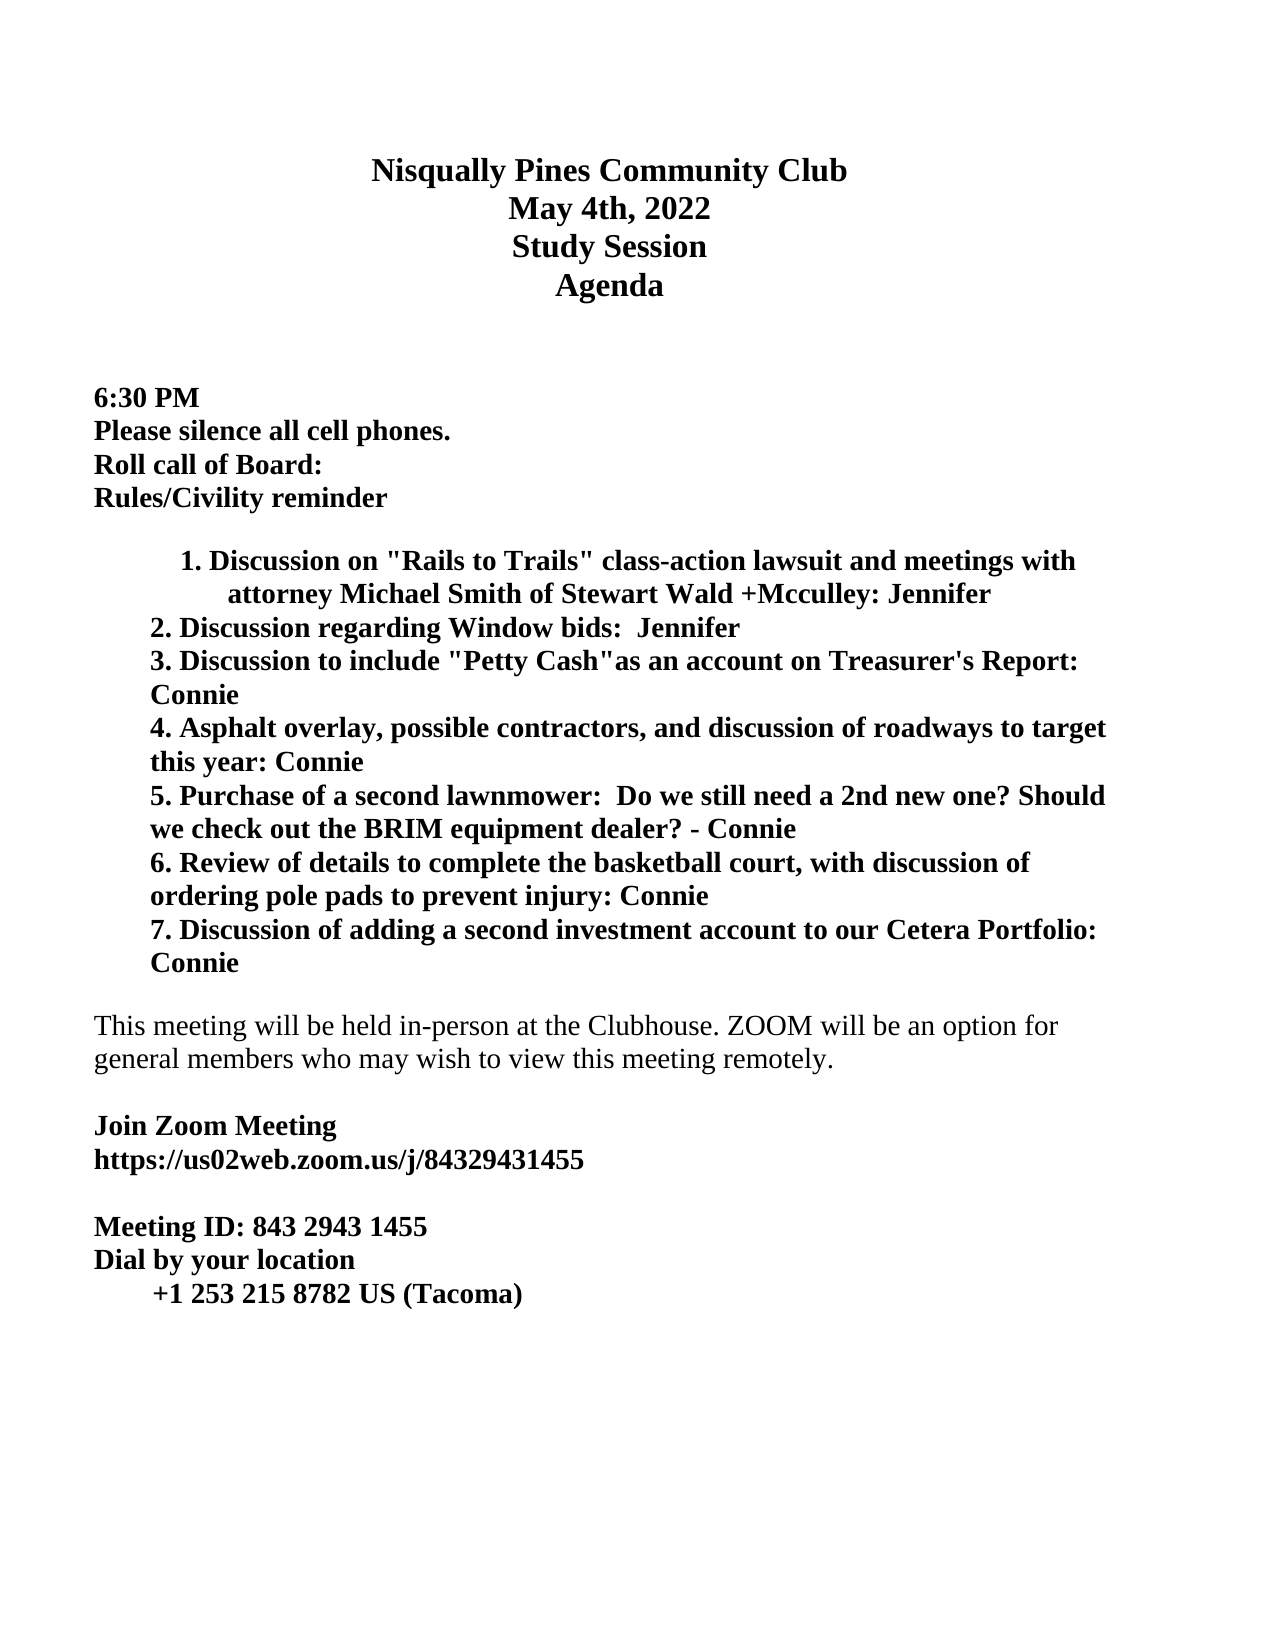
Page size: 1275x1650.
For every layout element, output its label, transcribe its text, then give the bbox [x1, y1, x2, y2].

text Rules/Civility reminder [94, 481, 1125, 514]
text 4. Asphalt overlay, possible contractors, and discussion of roadways to target this year: Connie [150, 711, 1125, 778]
text +1 253 215 8782 US (Tacoma) [94, 1276, 1125, 1309]
text May 4th, 2022 [94, 188, 1125, 227]
text This meeting will be held in-person at the Clubhouse. ZOOM will be an option for general members who may wish to view this meeting remotely. [94, 1008, 1125, 1075]
text Nisqually Pines Community Club [94, 150, 1125, 188]
text https://us02web.zoom.us/j/84329431455 [94, 1142, 1125, 1175]
text 5. Purchase of a second lawnmower: Do we still need a 2nd new one? Should we check out the BRIM equipment dealer? - Connie [150, 778, 1125, 845]
text 6. Review of details to complete the basketball court, with discussion of ordering pole pads to prevent injury: Connie [150, 845, 1125, 912]
text 1. Discussion on "Rails to Trails" class-action lawsuit and meetings with attorney Michael Smith of Stewart Wald +Mcculley: Jennifer [94, 543, 1125, 610]
text 2. Discussion regarding Window bids: Jennifer [150, 610, 1125, 643]
text 3. Discussion to include "Petty Cash"as an account on Treasurer's Report: Connie [150, 643, 1125, 711]
text Study Session [94, 227, 1125, 265]
text Join Zoom Meeting [94, 1108, 1125, 1142]
text Dial by your location [94, 1242, 1125, 1276]
text Roll call of Board: [94, 447, 1125, 481]
text Agenda [94, 265, 1125, 303]
text 7. Discussion of adding a second investment account to our Cetera Portfolio: Connie [150, 912, 1125, 979]
text Meeting ID: 843 2943 1455 [94, 1209, 1125, 1242]
text 6:30 PM [94, 380, 1125, 413]
text Please silence all cell phones. [94, 413, 1125, 447]
